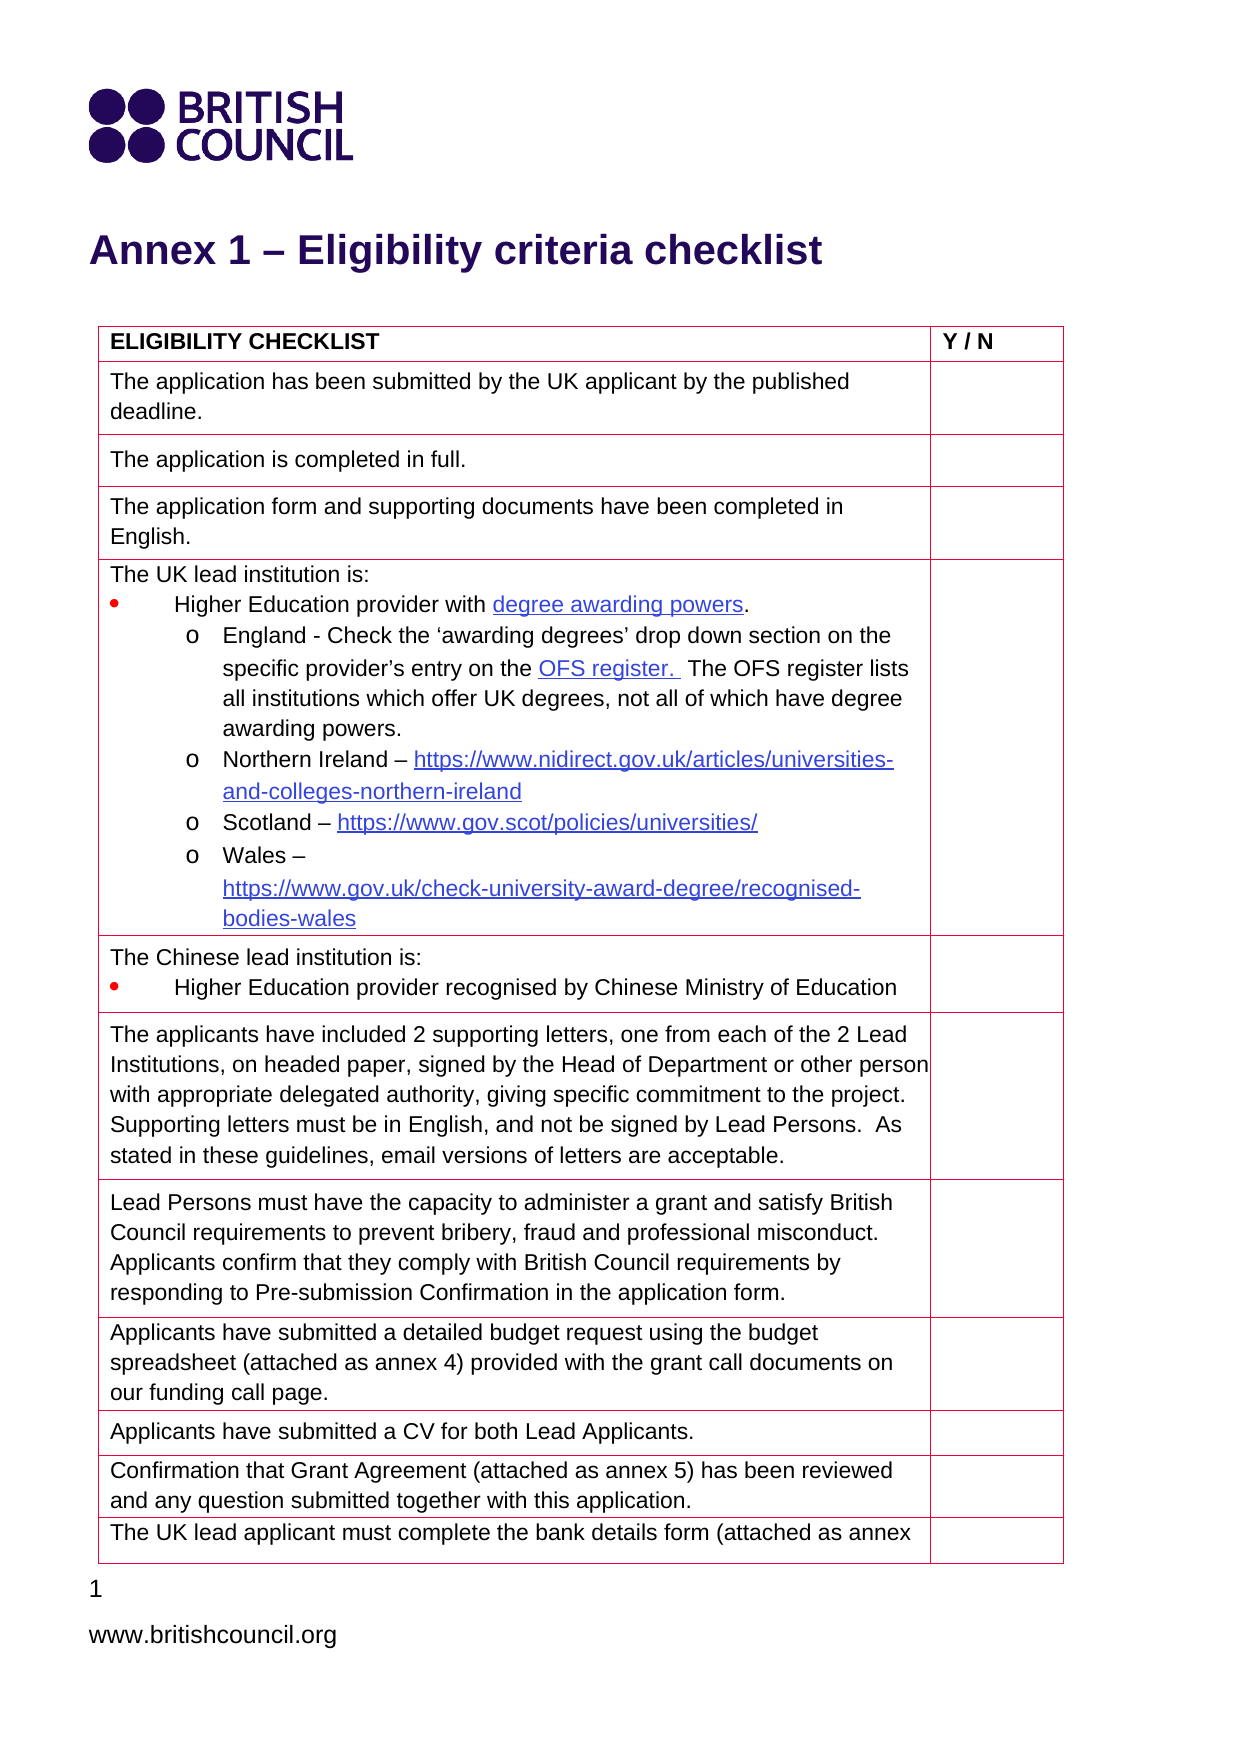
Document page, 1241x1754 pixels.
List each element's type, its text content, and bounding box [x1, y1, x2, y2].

table_cell The application is completed in full. [99, 435, 930, 486]
table_cell The applicants have included 2 supporting letters, one from each of the 2 Lead Institutions, on headed paper, signed by the Head of Department or other person with appropriate delegated authority, giving specific commitment to the project. Supporting letters must be in English, and not be signed by Lead Persons. As stated in these guidelines, email versions of letters are acceptable. [99, 1013, 930, 1179]
table_cell [931, 435, 1063, 486]
subtitle Annex 1 – Eligibility criteria checklist [89, 225, 1152, 273]
table_cell The UK lead institution is: Higher Education provider with degree awarding powers. England - Check the ‘awarding degrees’ drop down section on the specific provider’s entry on the OFS register. The OFS register lists all institutions which offer UK degrees, not all of which have degree awarding powers. Northern Ireland – https://www.nidirect.gov.uk/articles/universities-and-colleges-northern-ireland Scotland – https://www.gov.scot/policies/universities/ Wales – https://www.gov.uk/check-university-award-degree/recognised-bodies-wales [99, 560, 930, 935]
table_cell [931, 1456, 1063, 1517]
picture [88, 88, 354, 163]
table_cell The UK lead applicant must complete the bank details form (attached as annex 6) and submit it with the application form. [99, 1518, 930, 1563]
table_cell The Chinese lead institution is: Higher Education provider recognised by Chinese Ministry of Education [99, 936, 930, 1012]
table_cell [931, 1318, 1063, 1409]
table_cell [931, 936, 1063, 1012]
table_cell Confirmation that Grant Agreement (attached as annex 5) has been reviewed and any question submitted together with this application. [99, 1456, 930, 1517]
table_cell [931, 1518, 1063, 1563]
table_cell [931, 1180, 1063, 1317]
table_cell [931, 362, 1063, 434]
table_cell [931, 560, 1063, 935]
table_cell The application form and supporting documents have been completed in English. [99, 487, 930, 559]
table_header Y / N [931, 327, 1063, 361]
table_cell Applicants have submitted a CV for both Lead Applicants. [99, 1411, 930, 1455]
table_cell The application has been submitted by the UK applicant by the published deadline. [99, 362, 930, 434]
table_header ELIGIBILITY CHECKLIST [99, 327, 930, 361]
table_cell Lead Persons must have the capacity to administer a grant and satisfy British Council requirements to prevent bribery, fraud and professional misconduct. Applicants confirm that they comply with British Council requirements by responding to Pre-submission Confirmation in the application form. [99, 1180, 930, 1317]
table_cell Applicants have submitted a detailed budget request using the budget spreadsheet (attached as annex 4) provided with the grant call documents on our funding call page. [99, 1318, 930, 1409]
table_cell [931, 487, 1063, 559]
table_cell [931, 1411, 1063, 1455]
table_cell [931, 1013, 1063, 1179]
